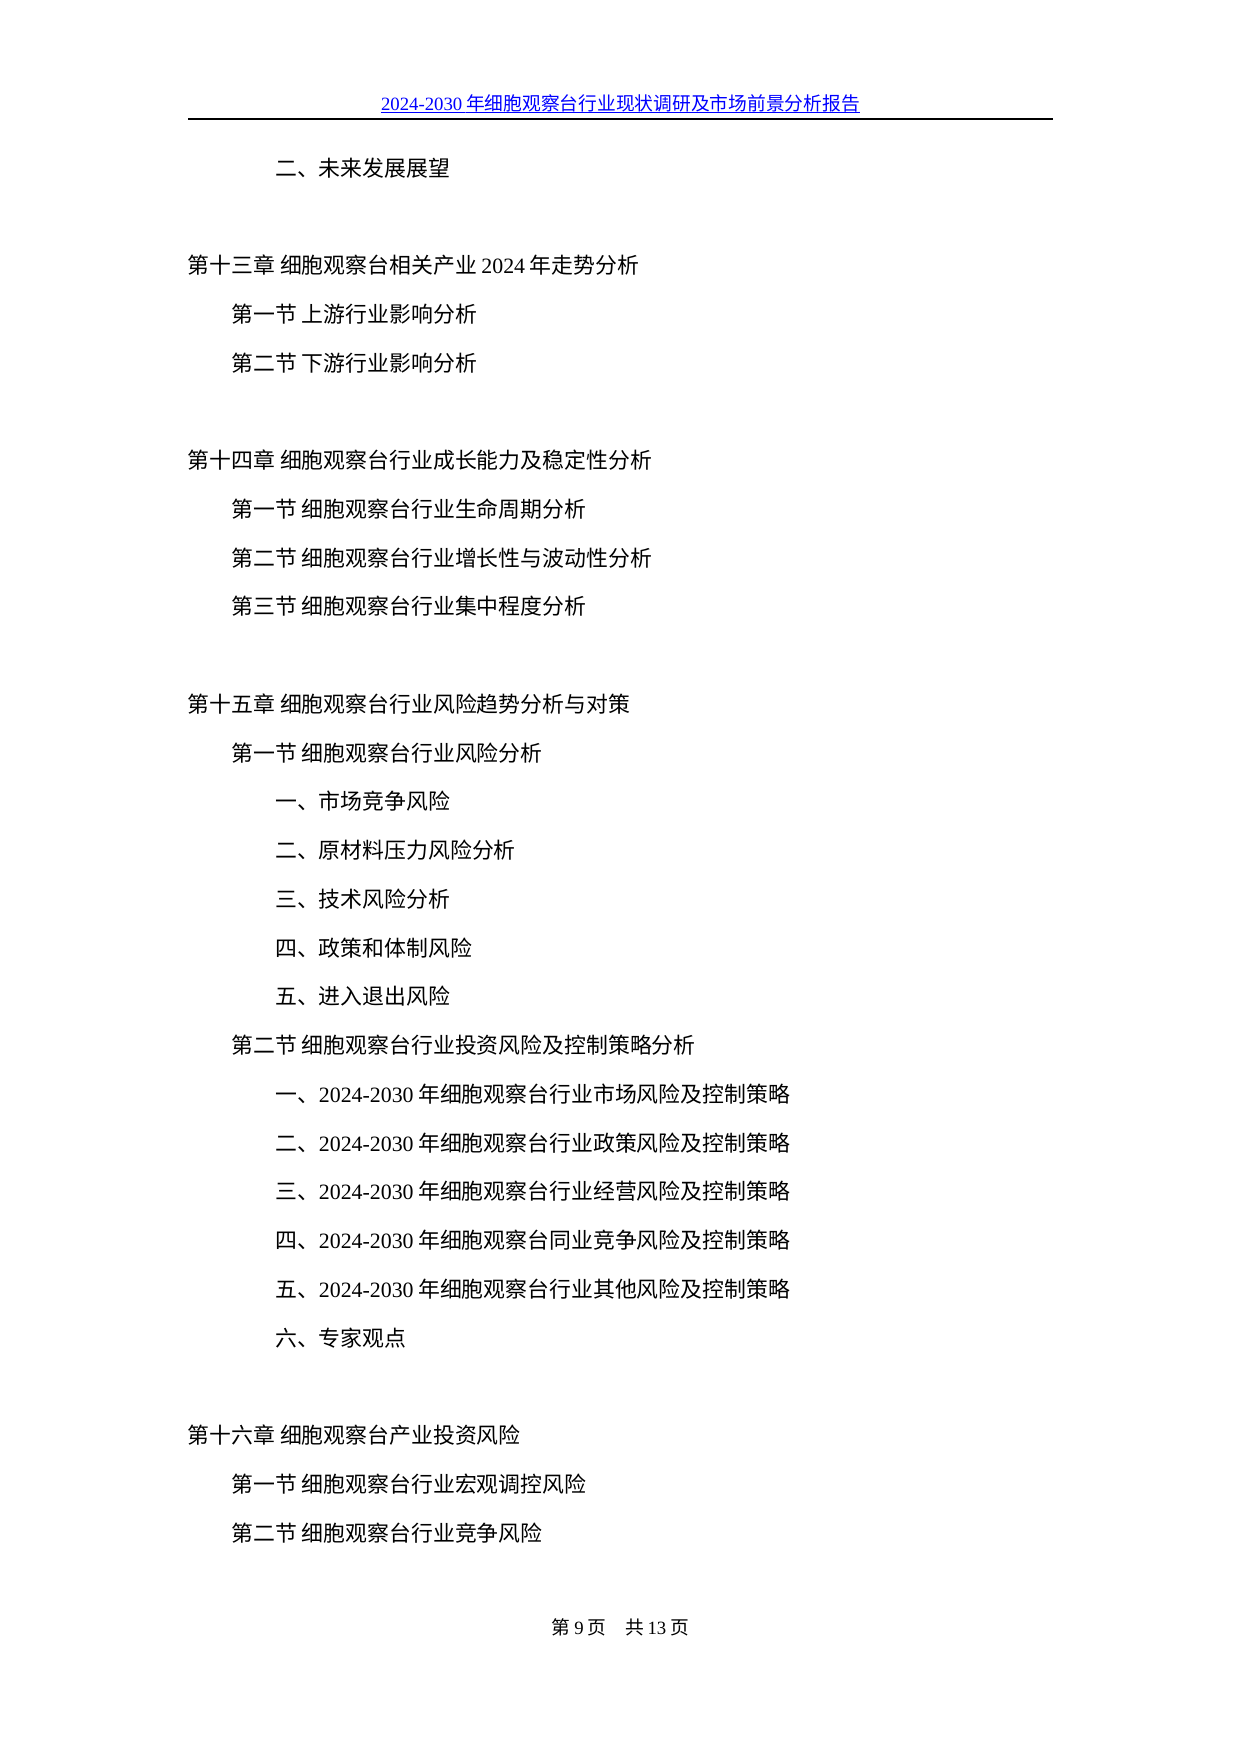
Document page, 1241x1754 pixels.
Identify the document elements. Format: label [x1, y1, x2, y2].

text [187, 150, 1053, 1548]
